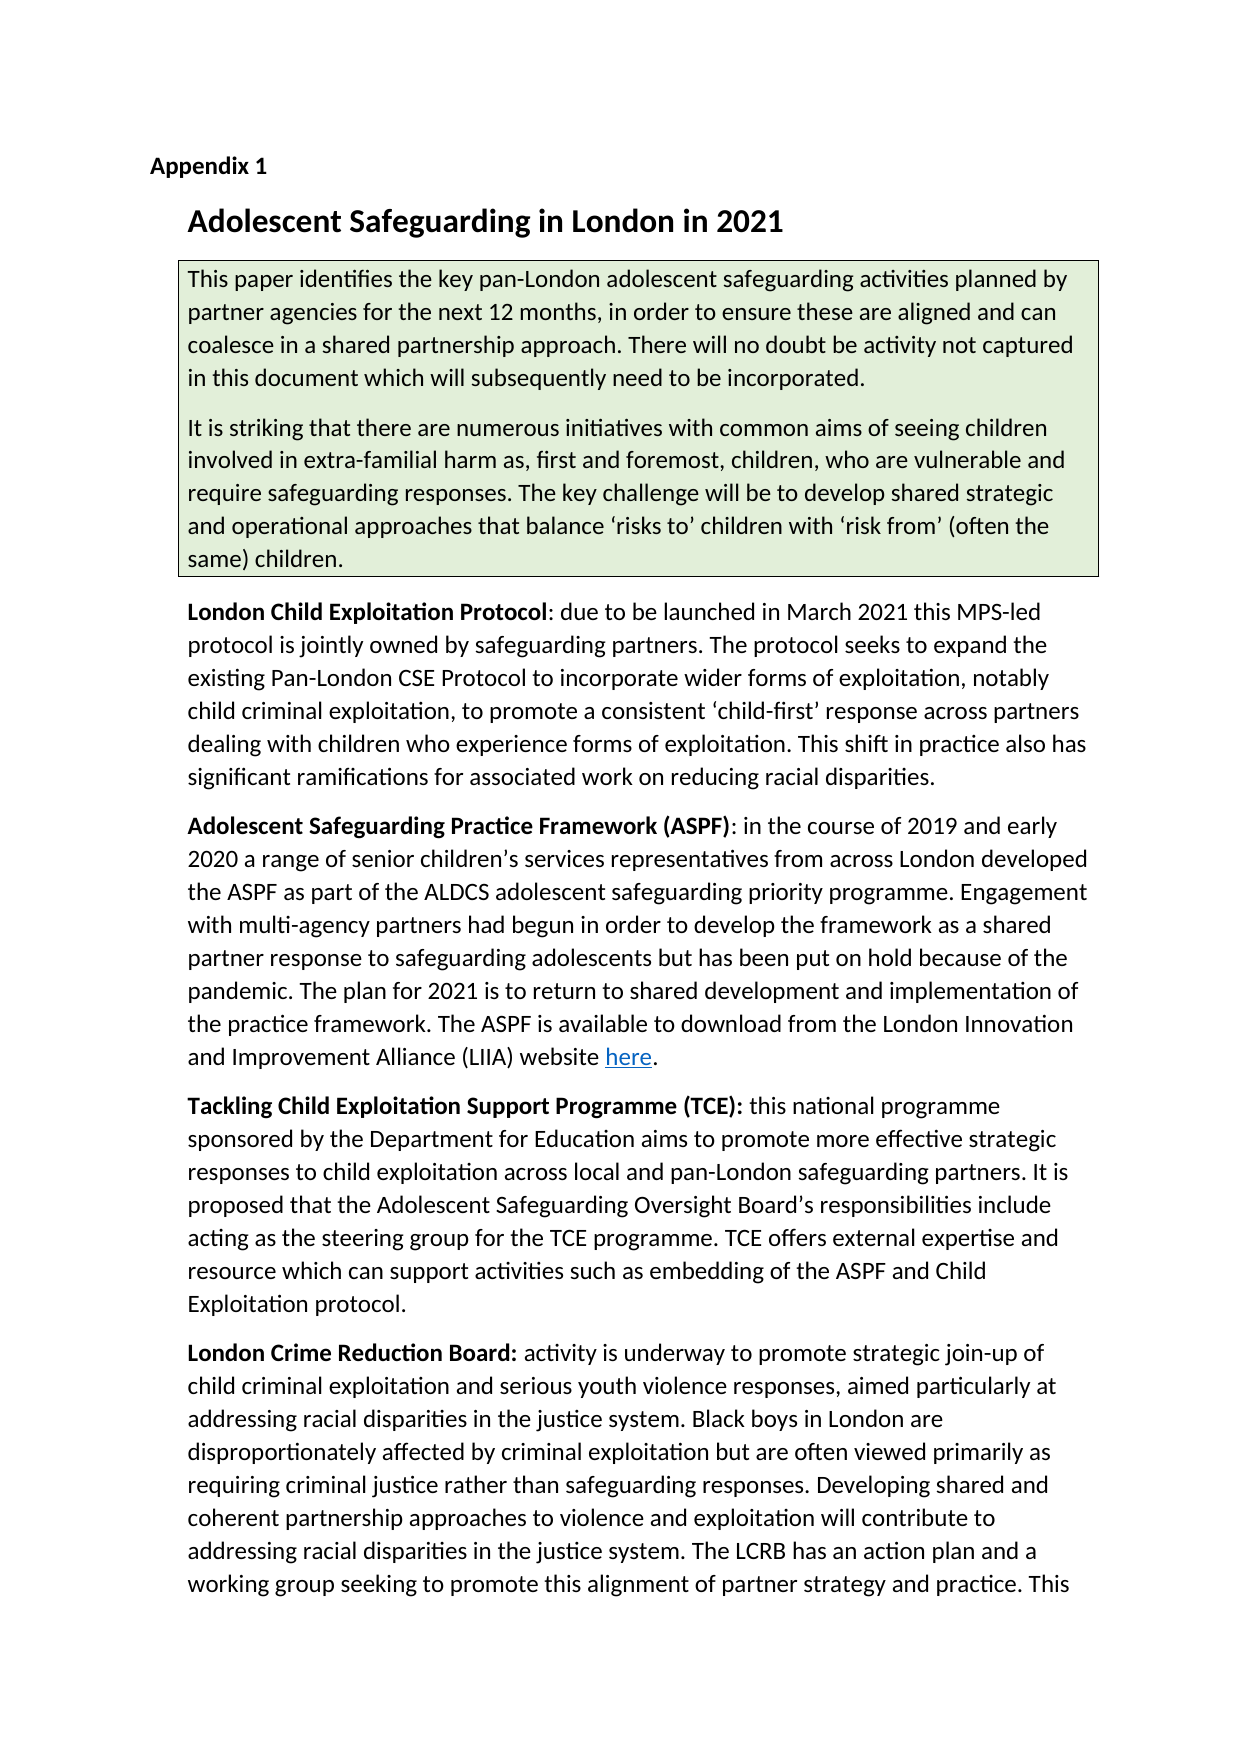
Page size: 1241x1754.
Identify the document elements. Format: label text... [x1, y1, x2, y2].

text Appendix 1 [150, 150, 1090, 181]
text It is striking that there are numerous initiatives with common aims of seeing children involved in extra-familial harm as, first and foremost, children, who are vulnerable and require safeguarding responses. The key challenge will be to develop shared strategic and operational approaches that balance ‘risks to’ children with ‘risk from’ (often the same) children. [179, 408, 1098, 576]
text This paper identifies the key pan-London adolescent safeguarding activities planned by partner agencies for the next 12 months, in order to ensure these are aligned and can coalesce in a shared partnership approach. There will no doubt be activity not captured in this document which will subsequently need to be incorporated. [179, 261, 1098, 393]
text Adolescent Safeguarding Practice Framework (ASPF): in the course of 2019 and early 2020 a range of senior children’s services representatives from across London developed the ASPF as part of the ALDCS adolescent safeguarding priority programme. Engagement with multi-agency partners had begun in order to develop the framework as a shared partner response to safeguarding adolescents but has been put on hold because of the pandemic. The plan for 2021 is to return to shared development and implementation of the practice framework. The ASPF is available to download from the London Innovation and Improvement Alliance (LIIA) website here. [187, 810, 1090, 1071]
text Adolescent Safeguarding in London in 2021 [187, 199, 1090, 240]
text Tackling Child Exploitation Support Programme (TCE): this national programme sponsored by the Department for Education aims to promote more effective strategic responses to child exploitation across local and pan-London safeguarding partners. It is proposed that the Adolescent Safeguarding Oversight Board’s responsibilities include acting as the steering group for the TCE programme. TCE offers external expertise and resource which can support activities such as embedding of the ASPF and Child Exploitation protocol. [187, 1090, 1090, 1318]
text London Child Exploitation Protocol: due to be launched in March 2021 this MPS-led protocol is jointly owned by safeguarding partners. The protocol seeks to expand the existing Pan-London CSE Protocol to incorporate wider forms of exploitation, notably child criminal exploitation, to promote a consistent ‘child-first’ response across partners dealing with children who experience forms of exploitation. This shift in practice also has significant ramifications for associated work on reducing racial disparities. [187, 596, 1090, 791]
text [187, 1337, 1090, 1598]
